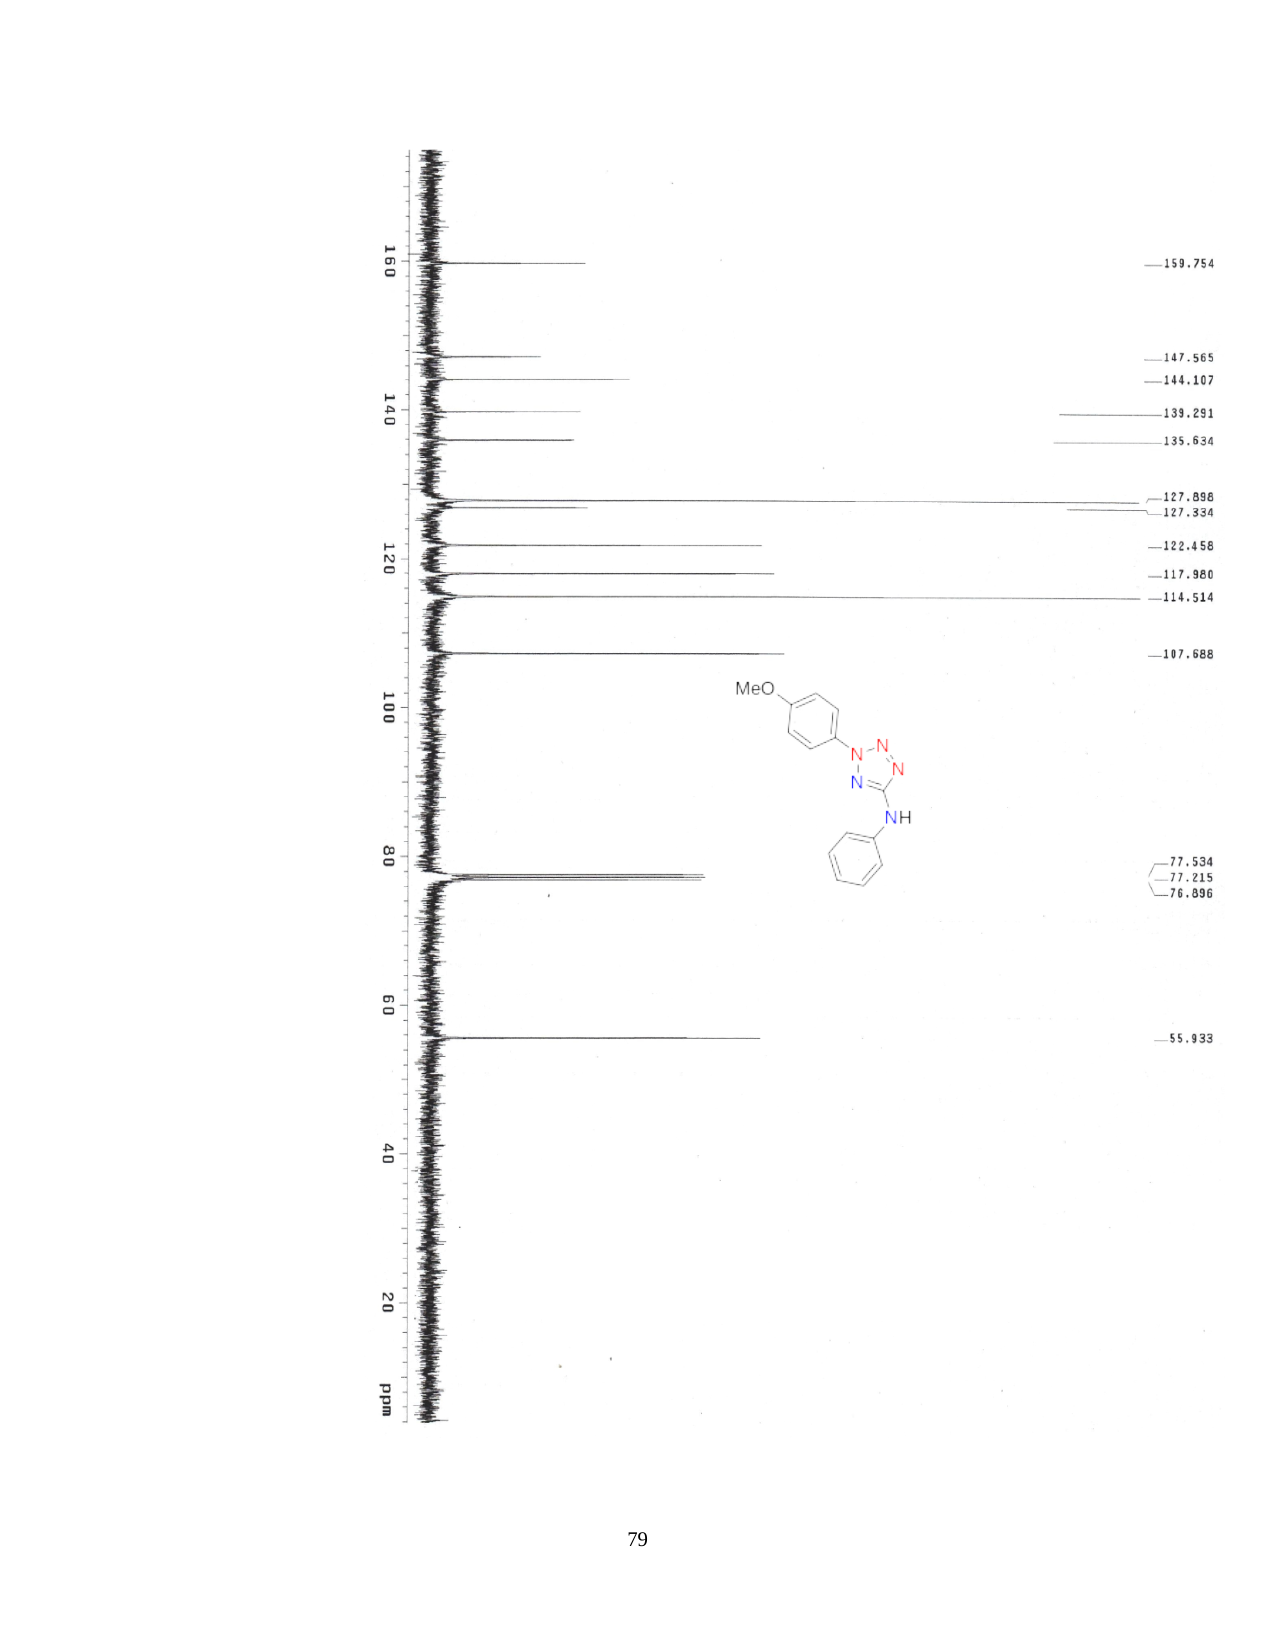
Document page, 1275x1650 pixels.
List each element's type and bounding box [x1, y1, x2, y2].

picture [365, 151, 1225, 1437]
